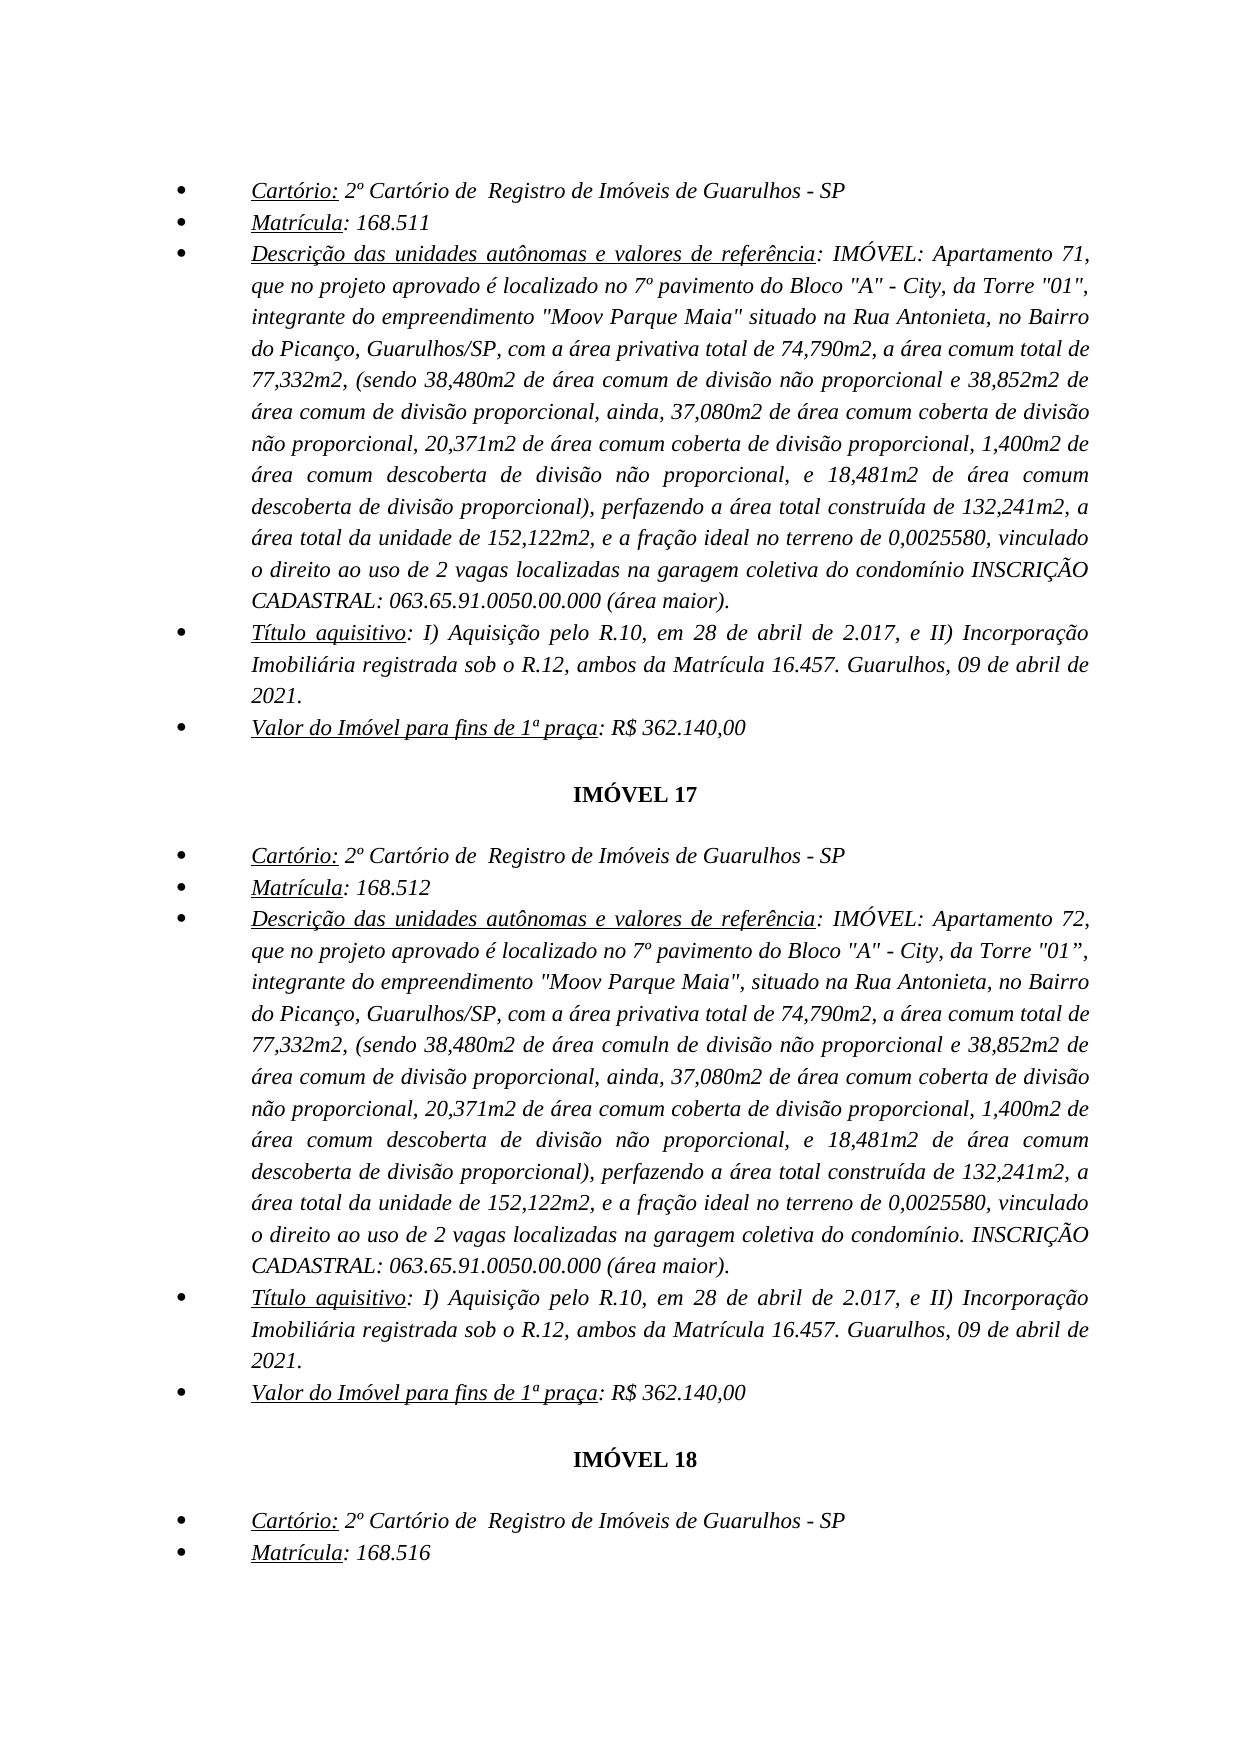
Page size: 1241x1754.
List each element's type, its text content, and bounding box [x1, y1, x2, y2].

list Matrícula: 168.512 [177, 874, 1092, 900]
list Cartório: 2º Cartório de Registro de Imóveis de Guarulhos - SP [177, 177, 1092, 203]
text IMÓVEL 17 [177, 776, 1092, 809]
list Matrícula: 168.516 [177, 1539, 1092, 1565]
list Descrição das unidades autônomas e valores de referência: IMÓVEL: Apartamento 72, que no projeto aprovado é localizado no 7º pavimento do Bloco "A" - City, da Torre "01”, integrante do empreendimento "Moov Parque Maia", situado na Rua Antonieta, no Bairro do Picanço, Guarulhos/SP, com a área privativa total de 74,790m2, a área comum total de 77,332m2, (sendo 38,480m2 de área comuln de divisão não proporcional e 38,852m2 de área comum de divisão proporcional, ainda, 37,080m2 de área comum coberta de divisão não proporcional, 20,371m2 de área comum coberta de divisão proporcional, 1,400m2 de área comum descoberta de divisão não proporcional, e 18,481m2 de área comum descoberta de divisão proporcional), perfazendo a área total construída de 132,241m2, a área total da unidade de 152,122m2, e a fração ideal no terreno de 0,0025580, vinculado o direito ao uso de 2 vagas localizadas na garagem coletiva do condomínio. INSCRIÇÃO CADASTRAL: 063.65.91.0050.00.000 (área maior). [177, 905, 1092, 1279]
text IMÓVEL 18 [177, 1441, 1092, 1474]
list Título aquisitivo: I) Aquisição pelo R.10, em 28 de abril de 2.017, e II) Incorporação Imobiliária registrada sob o R.12, ambos da Matrícula 16.457. Guarulhos, 09 de abril de 2021. [177, 619, 1092, 708]
list Descrição das unidades autônomas e valores de referência: IMÓVEL: Apartamento 71, que no projeto aprovado é localizado no 7º pavimento do Bloco "A" - City, da Torre "01", integrante do empreendimento "Moov Parque Maia" situado na Rua Antonieta, no Bairro do Picanço, Guarulhos/SP, com a área privativa total de 74,790m2, a área comum total de 77,332m2, (sendo 38,480m2 de área comum de divisão não proporcional e 38,852m2 de área comum de divisão proporcional, ainda, 37,080m2 de área comum coberta de divisão não proporcional, 20,371m2 de área comum coberta de divisão proporcional, 1,400m2 de área comum descoberta de divisão não proporcional, e 18,481m2 de área comum descoberta de divisão proporcional), perfazendo a área total construída de 132,241m2, a área total da unidade de 152,122m2, e a fração ideal no terreno de 0,0025580, vinculado o direito ao uso de 2 vagas localizadas na garagem coletiva do condomínio INSCRIÇÃO CADASTRAL: 063.65.91.0050.00.000 (área maior). [177, 240, 1092, 614]
list Valor do Imóvel para fins de 1ª praça: R$ 362.140,00 [177, 714, 1092, 740]
list Valor do Imóvel para fins de 1ª praça: R$ 362.140,00 [177, 1379, 1092, 1405]
list Título aquisitivo: I) Aquisição pelo R.10, em 28 de abril de 2.017, e II) Incorporação Imobiliária registrada sob o R.12, ambos da Matrícula 16.457. Guarulhos, 09 de abril de 2021. [177, 1284, 1092, 1373]
list Cartório: 2º Cartório de Registro de Imóveis de Guarulhos - SP [177, 1507, 1092, 1533]
list Matrícula: 168.511 [177, 209, 1092, 235]
list Cartório: 2º Cartório de Registro de Imóveis de Guarulhos - SP [177, 842, 1092, 868]
